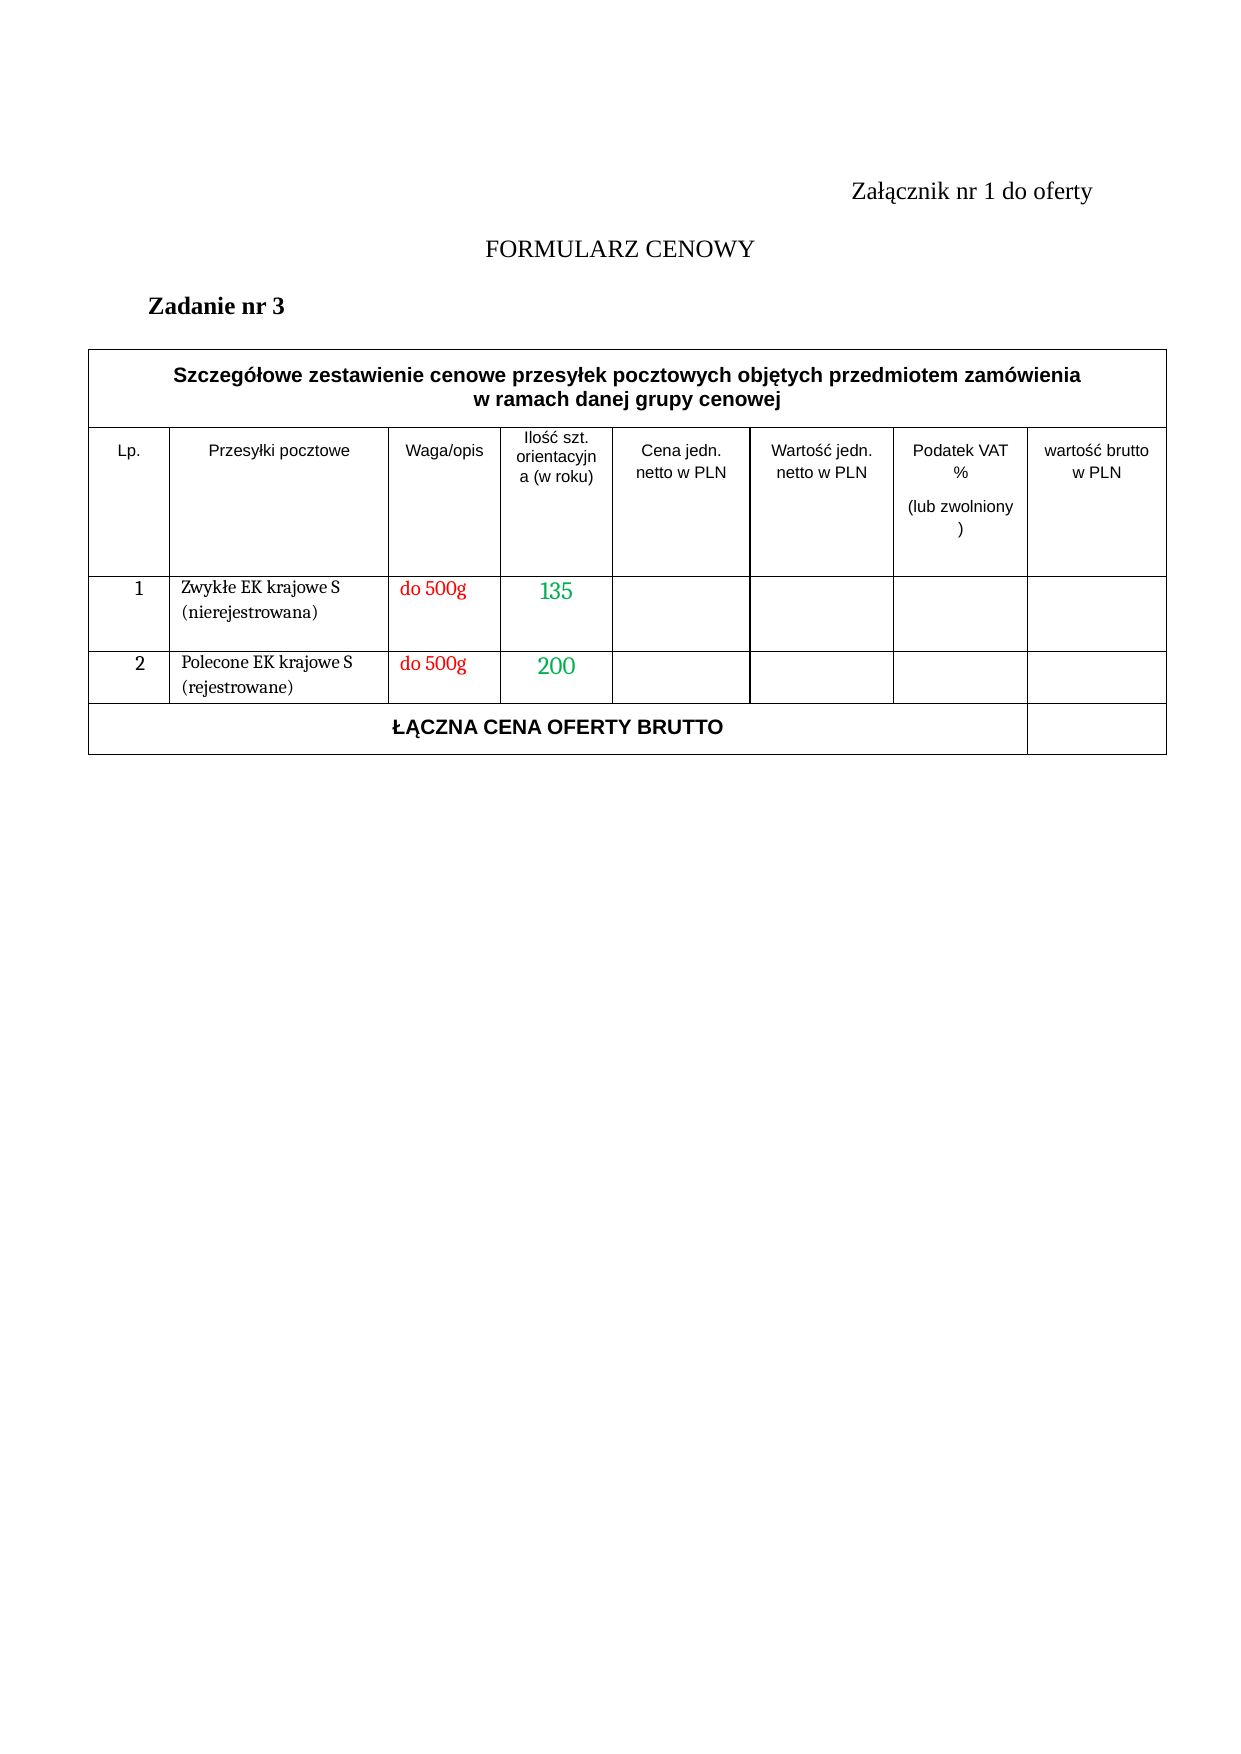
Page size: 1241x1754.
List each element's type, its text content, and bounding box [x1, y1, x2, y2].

table_cell Cena jedn. netto w PLN [613, 428, 749, 576]
table_cell Zwykłe EK krajowe S (nierejestrowana) [170, 577, 388, 651]
table_cell [894, 577, 1027, 651]
text FORMULARZ CENOWY [148, 234, 1093, 263]
table_cell Polecone EK krajowe S (rejestrowane) [170, 652, 388, 703]
table_cell 1 [89, 577, 169, 651]
table_cell [1028, 652, 1166, 703]
table_cell 2 [89, 652, 169, 703]
table_cell [894, 652, 1027, 703]
table_header Szczegółowe zestawienie cenowe przesyłek pocztowych objętych przedmiotem zamówienia w ramach danej grupy cenowej [89, 350, 1166, 427]
table_cell Waga/opis [389, 428, 500, 576]
table_cell Lp. [89, 428, 169, 576]
table_cell [751, 577, 893, 651]
text Załącznik nr 1 do oferty [148, 176, 1093, 205]
table_cell Przesyłki pocztowe [170, 428, 388, 576]
table_cell [613, 577, 749, 651]
table_cell [751, 652, 893, 703]
table_cell ŁĄCZNA CENA OFERTY BRUTTO [89, 704, 1027, 754]
table_cell wartość brutto w PLN [1028, 428, 1166, 576]
table_cell 135 [501, 577, 612, 651]
table_cell do 500g [389, 577, 500, 651]
table_cell [613, 652, 749, 703]
table_cell Wartość jedn. netto w PLN [751, 428, 893, 576]
text Zadanie nr 3 [148, 291, 1093, 320]
table_cell [1028, 704, 1166, 754]
table_cell Ilość szt. orientacyjna (w roku) [501, 428, 612, 576]
table_cell Podatek VAT % (lub zwolniony) [894, 428, 1027, 576]
table_cell [1028, 577, 1166, 651]
table_cell 200 [501, 652, 612, 703]
table_cell do 500g [389, 652, 500, 703]
